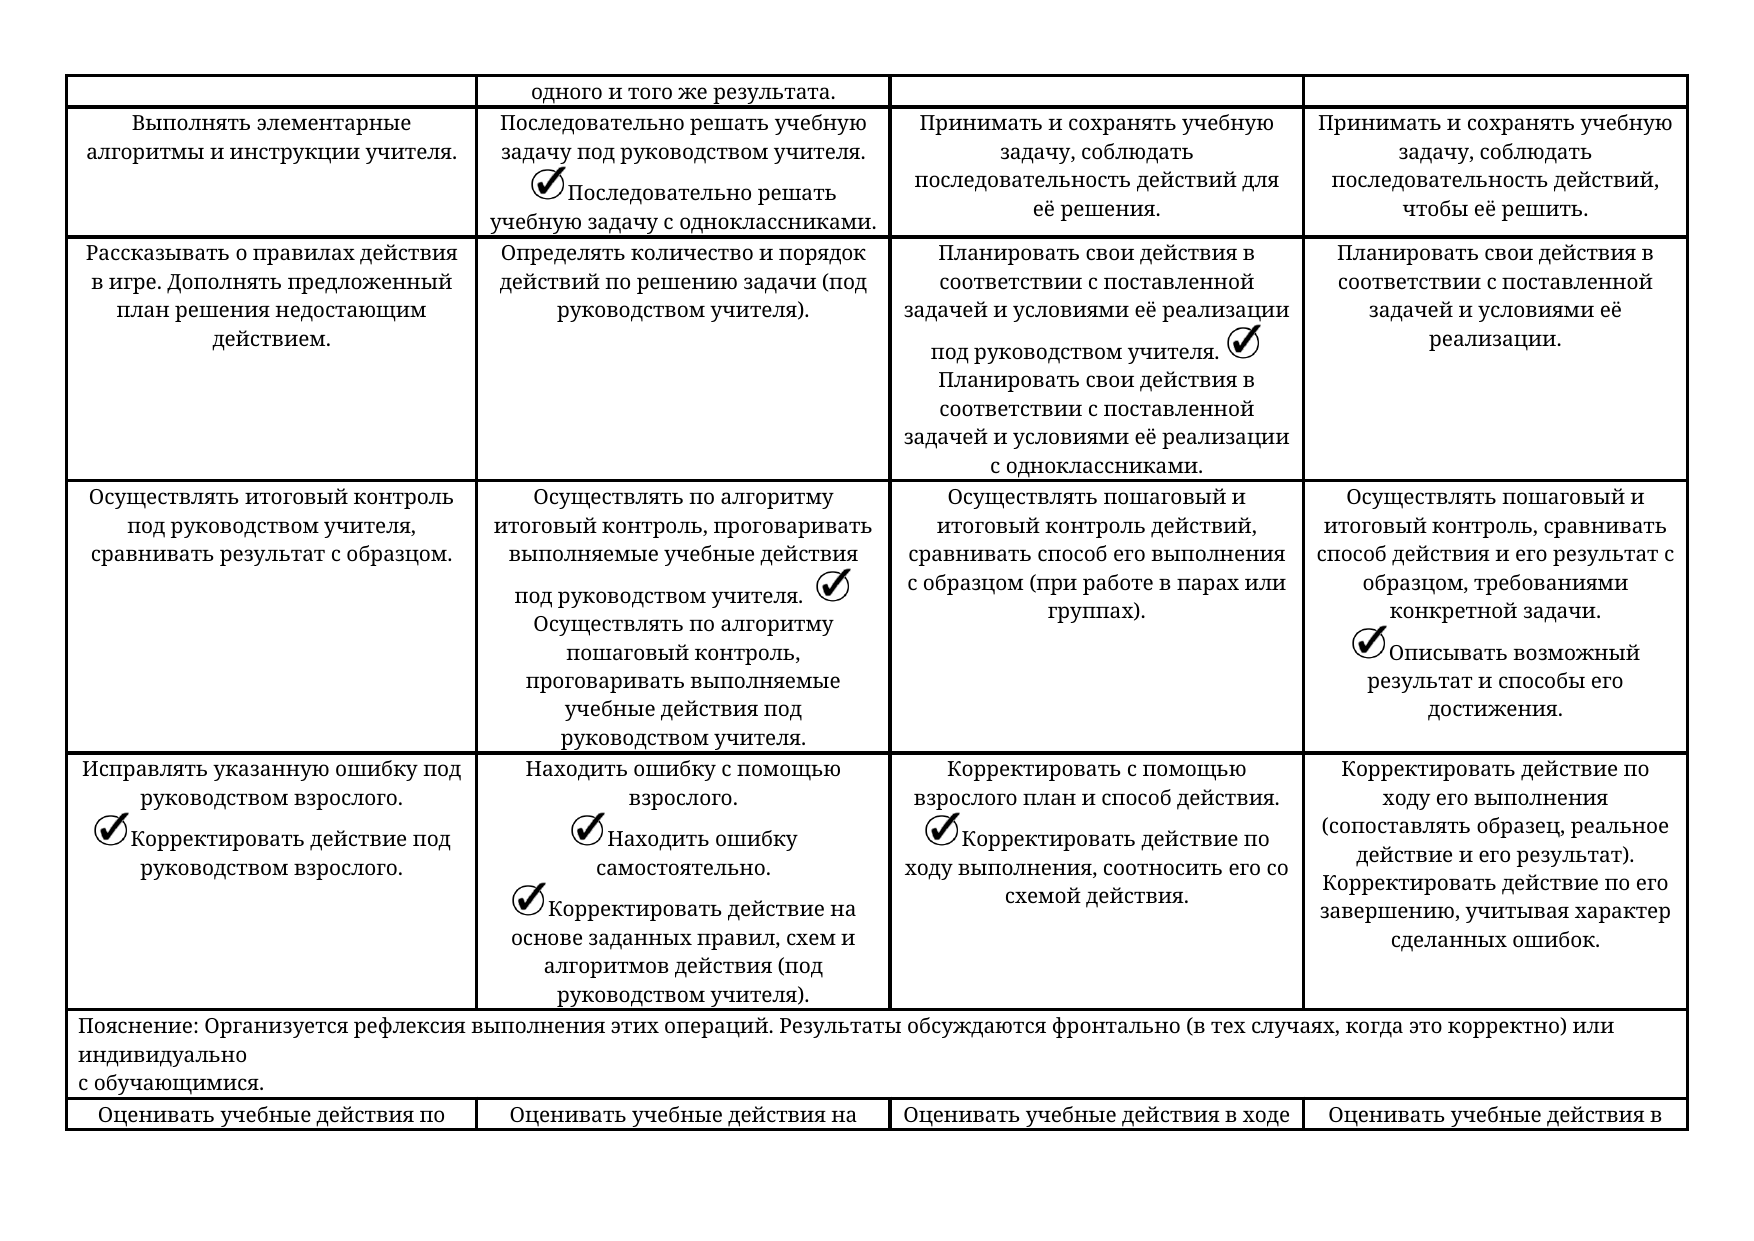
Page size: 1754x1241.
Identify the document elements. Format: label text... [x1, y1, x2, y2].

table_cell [892, 1100, 1302, 1128]
table_cell Выполнять элементарные алгоритмы и инструкции учителя. [68, 109, 475, 235]
picture [569, 811, 607, 847]
table_cell Находить ошибку с помощью взрослого. Находить ошибку самостоятельно. Корректировать действие на основе заданных правил, схем и алгоритмов действия (под руководством учителя). [478, 755, 888, 1008]
table_cell Осуществлять по алгоритму итоговый контроль, проговаривать выполняемые учебные действия под руководством учителя. Осуществлять по алгоритму пошаговый контроль, проговаривать выполняемые учебные действия под руководством учителя. [478, 482, 888, 751]
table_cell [892, 77, 1302, 105]
table_cell Последовательно решать учебную задачу под руководством учителя. Последовательно решать учебную задачу с одноклассниками. [478, 109, 888, 235]
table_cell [1305, 1100, 1686, 1128]
table_cell Исправлять указанную ошибку под руководством взрослого. Корректировать действие под руководством взрослого. [68, 755, 475, 1008]
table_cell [478, 1100, 888, 1128]
table_cell Принимать и сохранять учебную задачу, соблюдать последовательность действий, чтобы её решить. [1305, 109, 1686, 235]
table_cell Осуществлять пошаговый и итоговый контроль, сравнивать способ действия и его результат с образцом, требованиями конкретной задачи. Описывать возможный результат и способы его достижения. [1305, 482, 1686, 751]
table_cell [68, 77, 475, 105]
table_cell Пояснение: Организуется рефлексия выполнения этих операций. Результаты обсуждаются фронтально (в тех случаях, когда это корректно) или индивидуально с обучающимися. [68, 1011, 1686, 1097]
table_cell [68, 1100, 475, 1128]
table_cell Корректировать с помощью взрослого план и способ действия. Корректировать действие по ходу выполнения, соотносить его со схемой действия. [892, 755, 1302, 1008]
picture [92, 811, 131, 847]
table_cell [1305, 77, 1686, 105]
table_cell Планировать свои действия в соответствии с поставленной задачей и условиями её реализации. [1305, 239, 1686, 479]
table_cell Осуществлять итоговый контроль под руководством учителя, сравнивать результат с образцом. [68, 482, 475, 751]
picture [923, 811, 962, 847]
table_cell Рассказывать о правилах действия в игре. Дополнять предложенный план решения недостающим действием. [68, 239, 475, 479]
picture [529, 165, 568, 201]
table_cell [478, 77, 888, 105]
table_cell Принимать и сохранять учебную задачу, соблюдать последовательность действий для её решения. [892, 109, 1302, 235]
picture [814, 567, 853, 603]
table_cell Планировать свои действия в соответствии с поставленной задачей и условиями её реализации под руководством учителя. Планировать свои действия в соответствии с поставленной задачей и условиями её реализации с одноклассниками. [892, 239, 1302, 479]
table_cell Корректировать действие по ходу его выполнения (сопоставлять образец, реальное действие и его результат). Корректировать действие по его завершению, учитывая характер сделанных ошибок. [1305, 755, 1686, 1008]
table_cell Осуществлять пошаговый и итоговый контроль действий, сравнивать способ его выполнения с образцом (при работе в парах или группах). [892, 482, 1302, 751]
picture [1225, 323, 1263, 360]
picture [510, 881, 548, 917]
table_cell Определять количество и порядок действий по решению задачи (под руководством учителя). [478, 239, 888, 479]
picture [1350, 624, 1389, 660]
